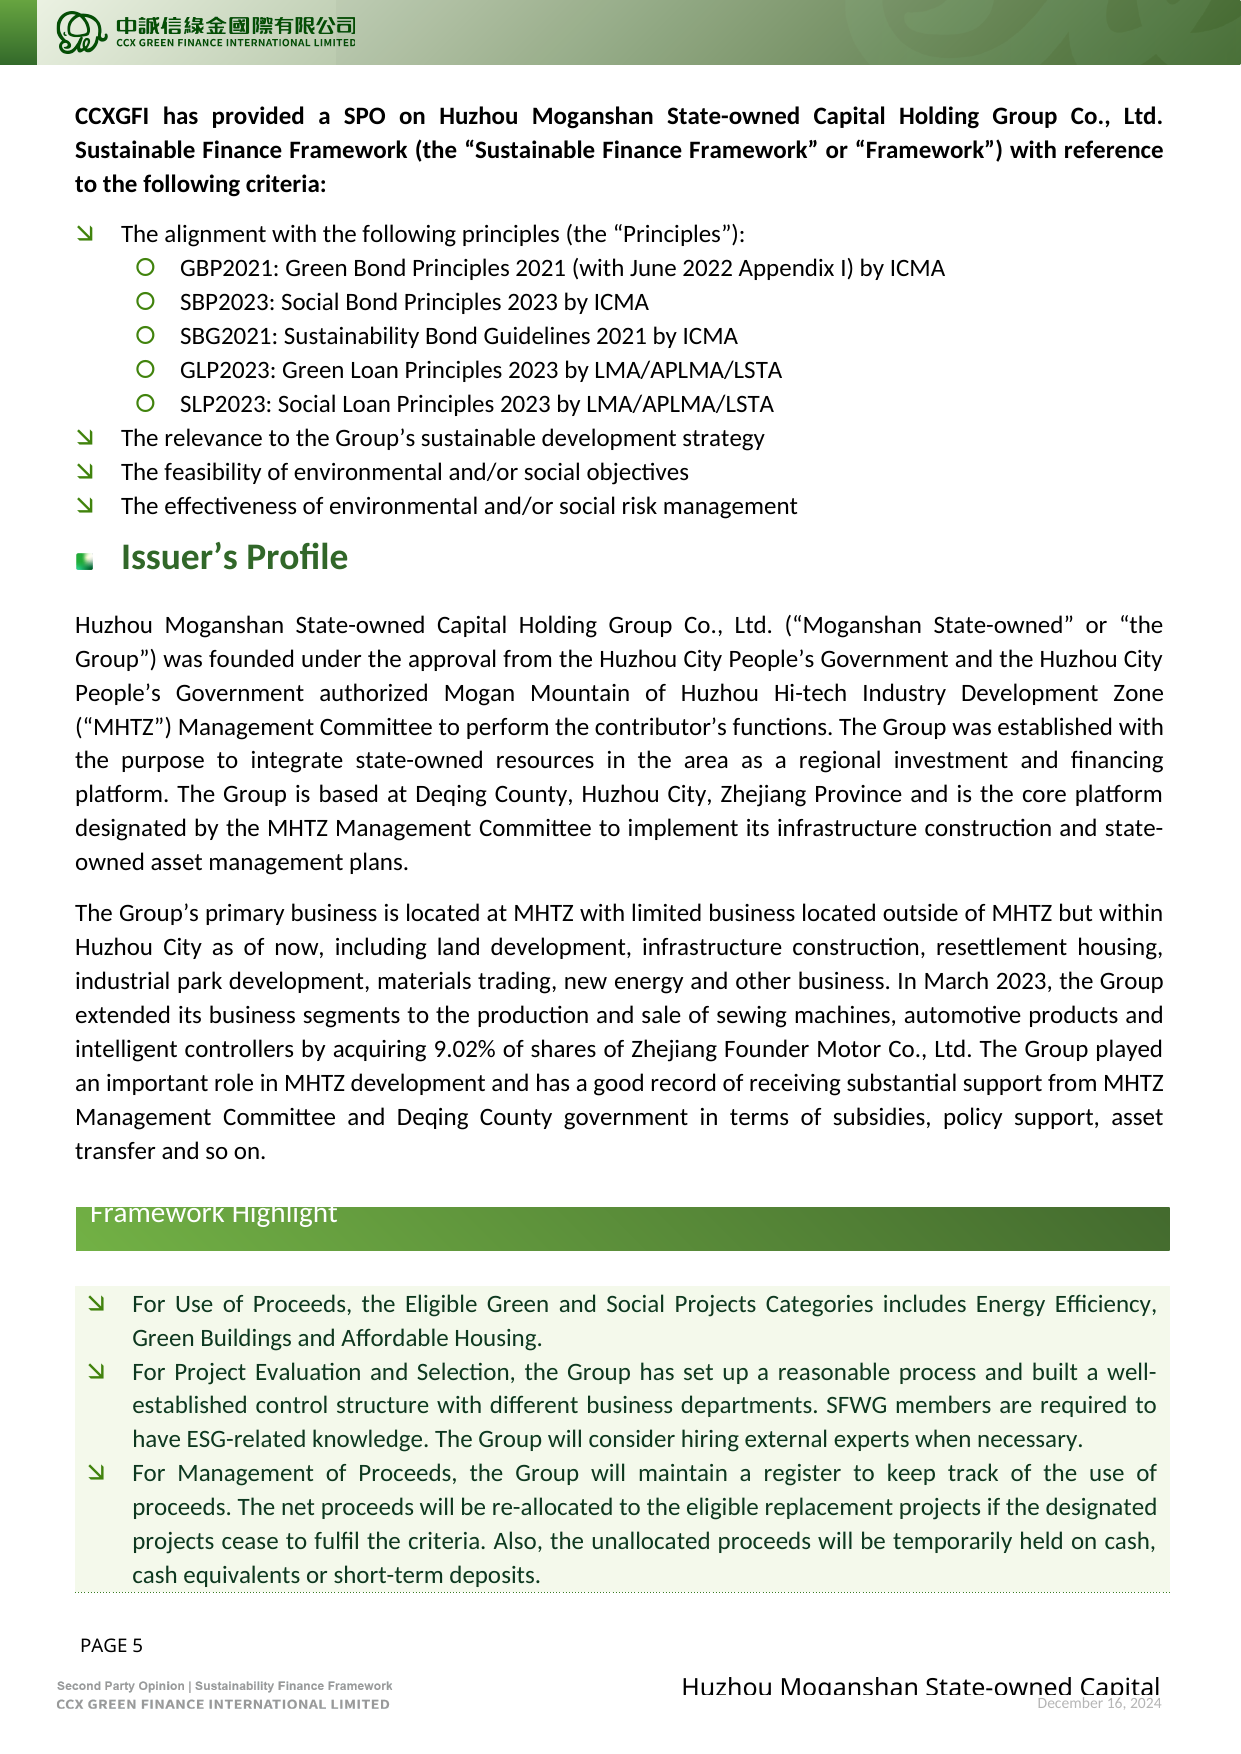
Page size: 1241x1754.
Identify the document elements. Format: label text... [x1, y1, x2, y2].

list The feasibility of environmental and/or social objectives [75, 454, 1165, 488]
list The relevance to the Group’s sustainable development strategy [75, 420, 1165, 454]
list Issuer’s Profile [75, 522, 1165, 590]
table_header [75, 1286, 1170, 1592]
picture [56, 1679, 393, 1709]
text CCXGFI has provided a SPO on Huzhou Moganshan State-owned Capital Holding Group Co., Ltd. Sustainable Finance Framework (the “Sustainable Finance Framework” or “Framework”) with reference to the following criteria: [75, 98, 1165, 200]
list SLP2023: Social Loan Principles 2023 by LMA/APLMA/LSTA [134, 386, 1165, 420]
list SBG2021: Sustainability Bond Guidelines 2021 by ICMA [134, 318, 1165, 352]
picture [76, 553, 93, 570]
list The effectiveness of environmental and/or social risk management [75, 488, 1165, 522]
text Huzhou Moganshan State-owned Capital Holding Group Co., Ltd. (“Moganshan State-owned” or “the Group”) was founded under the approval from the Huzhou City People’s Government and the Huzhou City People’s Government authorized Mogan Mountain of Huzhou Hi-tech Industry Development Zone (“MHTZ”) Management Committee to perform the contributor’s functions. The Group was established with the purpose to integrate state-owned resources in the area as a regional investment and financing platform. The Group is based at Deqing County, Huzhou City, Zhejiang Province and is the core platform designated by the MHTZ Management Committee to implement its infrastructure construction and state-owned asset management plans. [75, 607, 1165, 879]
list The alignment with the following principles (the “Principles”): [75, 217, 1165, 251]
list SBP2023: Social Bond Principles 2023 by ICMA [134, 284, 1165, 318]
text The Group’s primary business is located at MHTZ with limited business located outside of MHTZ but within Huzhou City as of now, including land development, infrastructure construction, resettlement housing, industrial park development, materials trading, new energy and other business. In March 2023, the Group extended its business segments to the production and sale of sewing machines, automotive products and intelligent controllers by acquiring 9.02% of shares of Zhejiang Founder Motor Co., Ltd. The Group played an important role in MHTZ development and has a good record of receiving substantial support from MHTZ Management Committee and Deqing County government in terms of subsidies, policy support, asset transfer and so on. [75, 896, 1165, 1167]
list GBP2021: Green Bond Principles 2021 (with June 2022 Appendix I) by ICMA [134, 251, 1165, 284]
picture [56, 11, 355, 54]
list GLP2023: Green Loan Principles 2023 by LMA/APLMA/LSTA [134, 352, 1165, 386]
